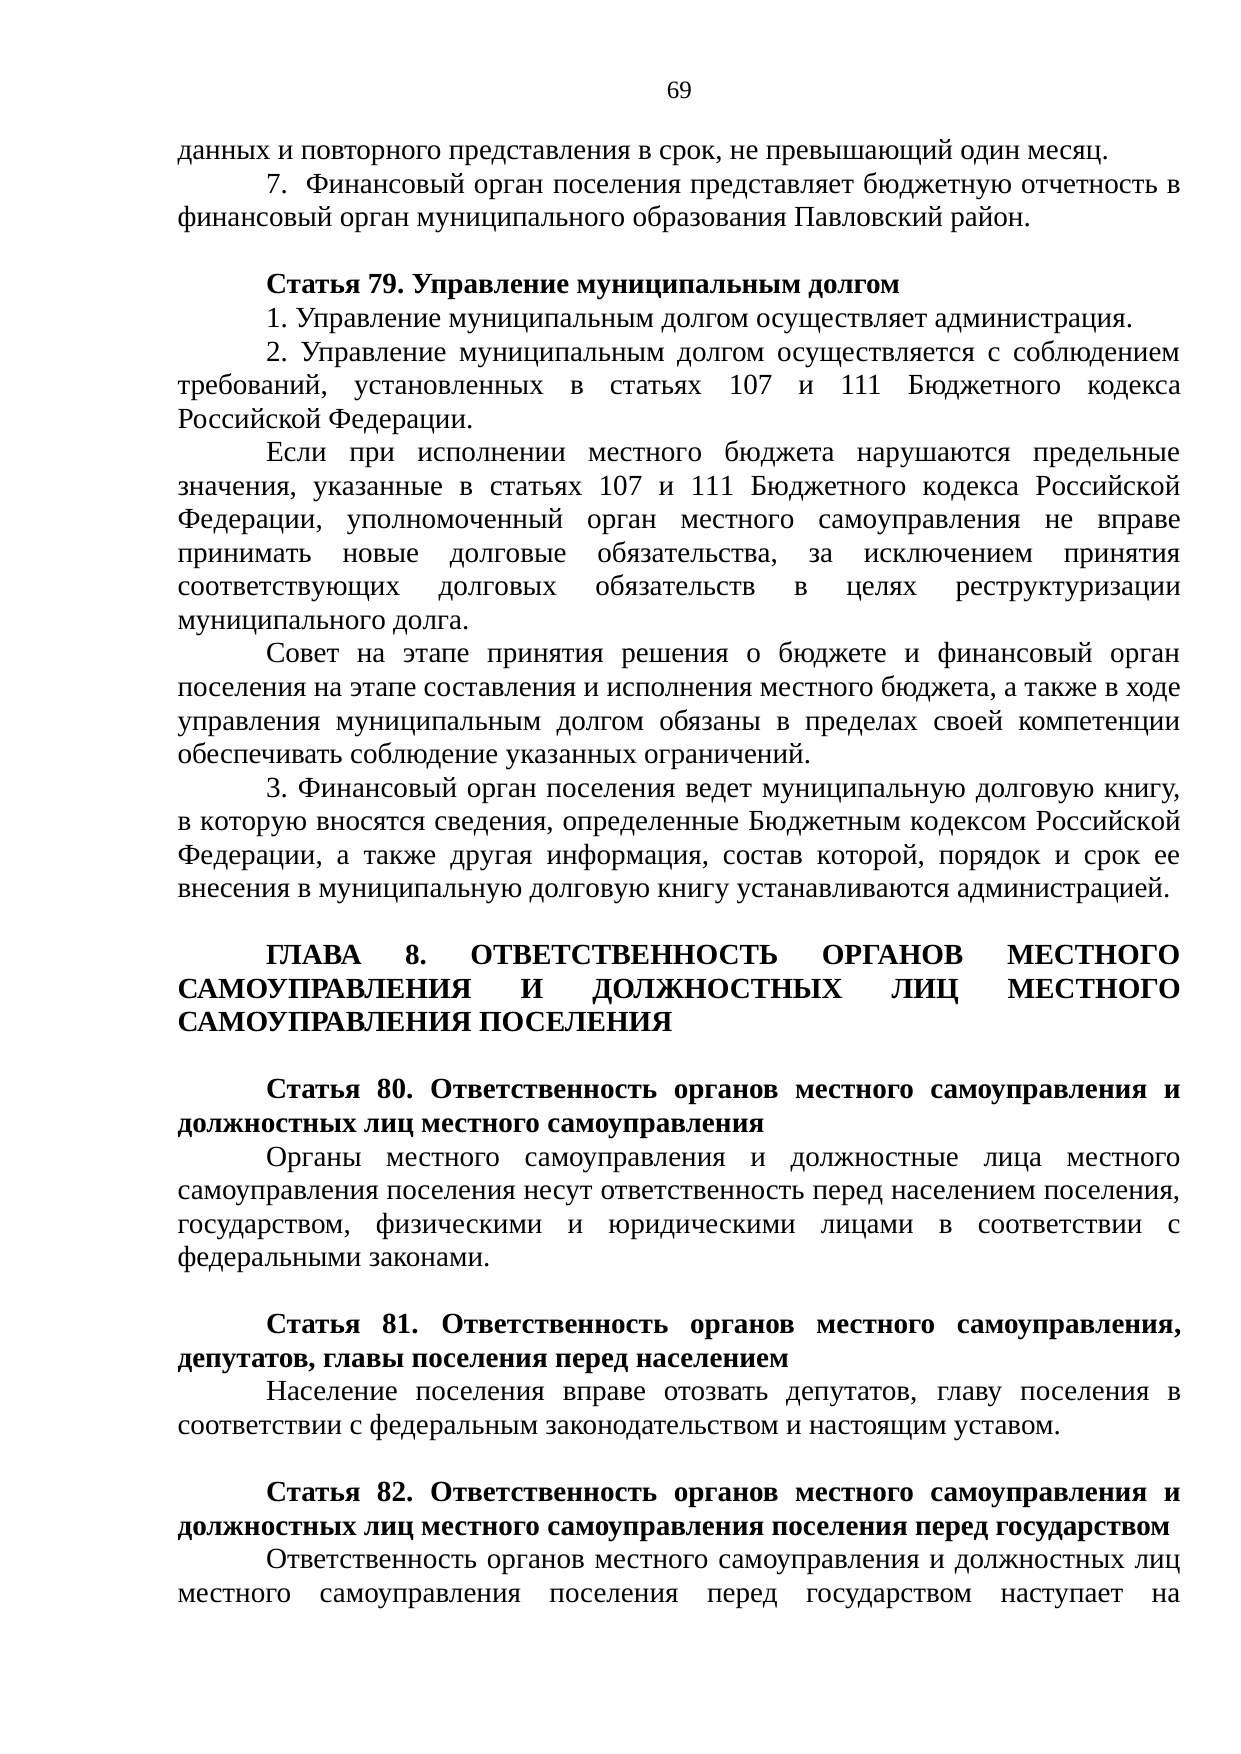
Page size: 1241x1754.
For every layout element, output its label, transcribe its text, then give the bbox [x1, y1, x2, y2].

text 3. Финансовый орган поселения ведет муниципальную долговую книгу, в которую вносятся сведения, определенные Бюджетным кодексом Российской Федерации, а также другая информация, состав которой, порядок и срок ее внесения в муниципальную долговую книгу устанавливаются администрацией. [177, 770, 1181, 904]
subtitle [177, 132, 1181, 166]
text Статья 80. Ответственность органов местного самоуправления и должностных лиц местного самоуправления [177, 1072, 1181, 1139]
text Органы местного самоуправления и должностные лица местного самоуправления поселения несут ответственность перед населением поселения, государством, физическими и юридическими лицами в соответствии с федеральными законами. [177, 1139, 1181, 1273]
text ГЛАВА 8. ОТВЕТСТВЕННОСТЬ ОРГАНОВ местного САМОУПРАВЛЕНИЯ И ДОЛЖНОСТНЫХ ЛИЦ местного самоуправления поселеНИЯ [177, 937, 1181, 1038]
text Статья 82. Ответственность органов местного самоуправления и должностных лиц местного самоуправления поселения перед государством [177, 1474, 1181, 1541]
text Население поселения вправе отозвать депутатов, главу поселения в соответствии с федеральным законодательством и настоящим уставом. [177, 1373, 1181, 1441]
text Если при исполнении местного бюджета нарушаются предельные значения, указанные в статьях 107 и 111 Бюджетного кодекса Российской Федерации, уполномоченный орган местного самоуправления не вправе принимать новые долговые обязательства, за исключением принятия соответствующих долговых обязательств в целях реструктуризации муниципального долга. [177, 434, 1181, 636]
text Статья 81. Ответственность органов местного самоуправления, депутатов, главы поселения перед населением [177, 1306, 1181, 1373]
text 1. Управление муниципальным долгом осуществляет администрация. [177, 300, 1181, 334]
text 2. Управление муниципальным долгом осуществляется с соблюдением требований, установленных в статьях 107 и 111 Бюджетного кодекса Российской Федерации. [177, 334, 1181, 434]
text Статья 79. Управление муниципальным долгом [177, 267, 1181, 300]
text 7. Финансовый орган поселения представляет бюджетную отчетность в финансовый орган муниципального образования Павловский район. [177, 166, 1181, 233]
text Совет на этапе принятия решения о бюджете и финансовый орган поселения на этапе составления и исполнения местного бюджета, а также в ходе управления муниципальным долгом обязаны в пределах своей компетенции обеспечивать соблюдение указанных ограничений. [177, 636, 1181, 770]
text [177, 1541, 1181, 1608]
